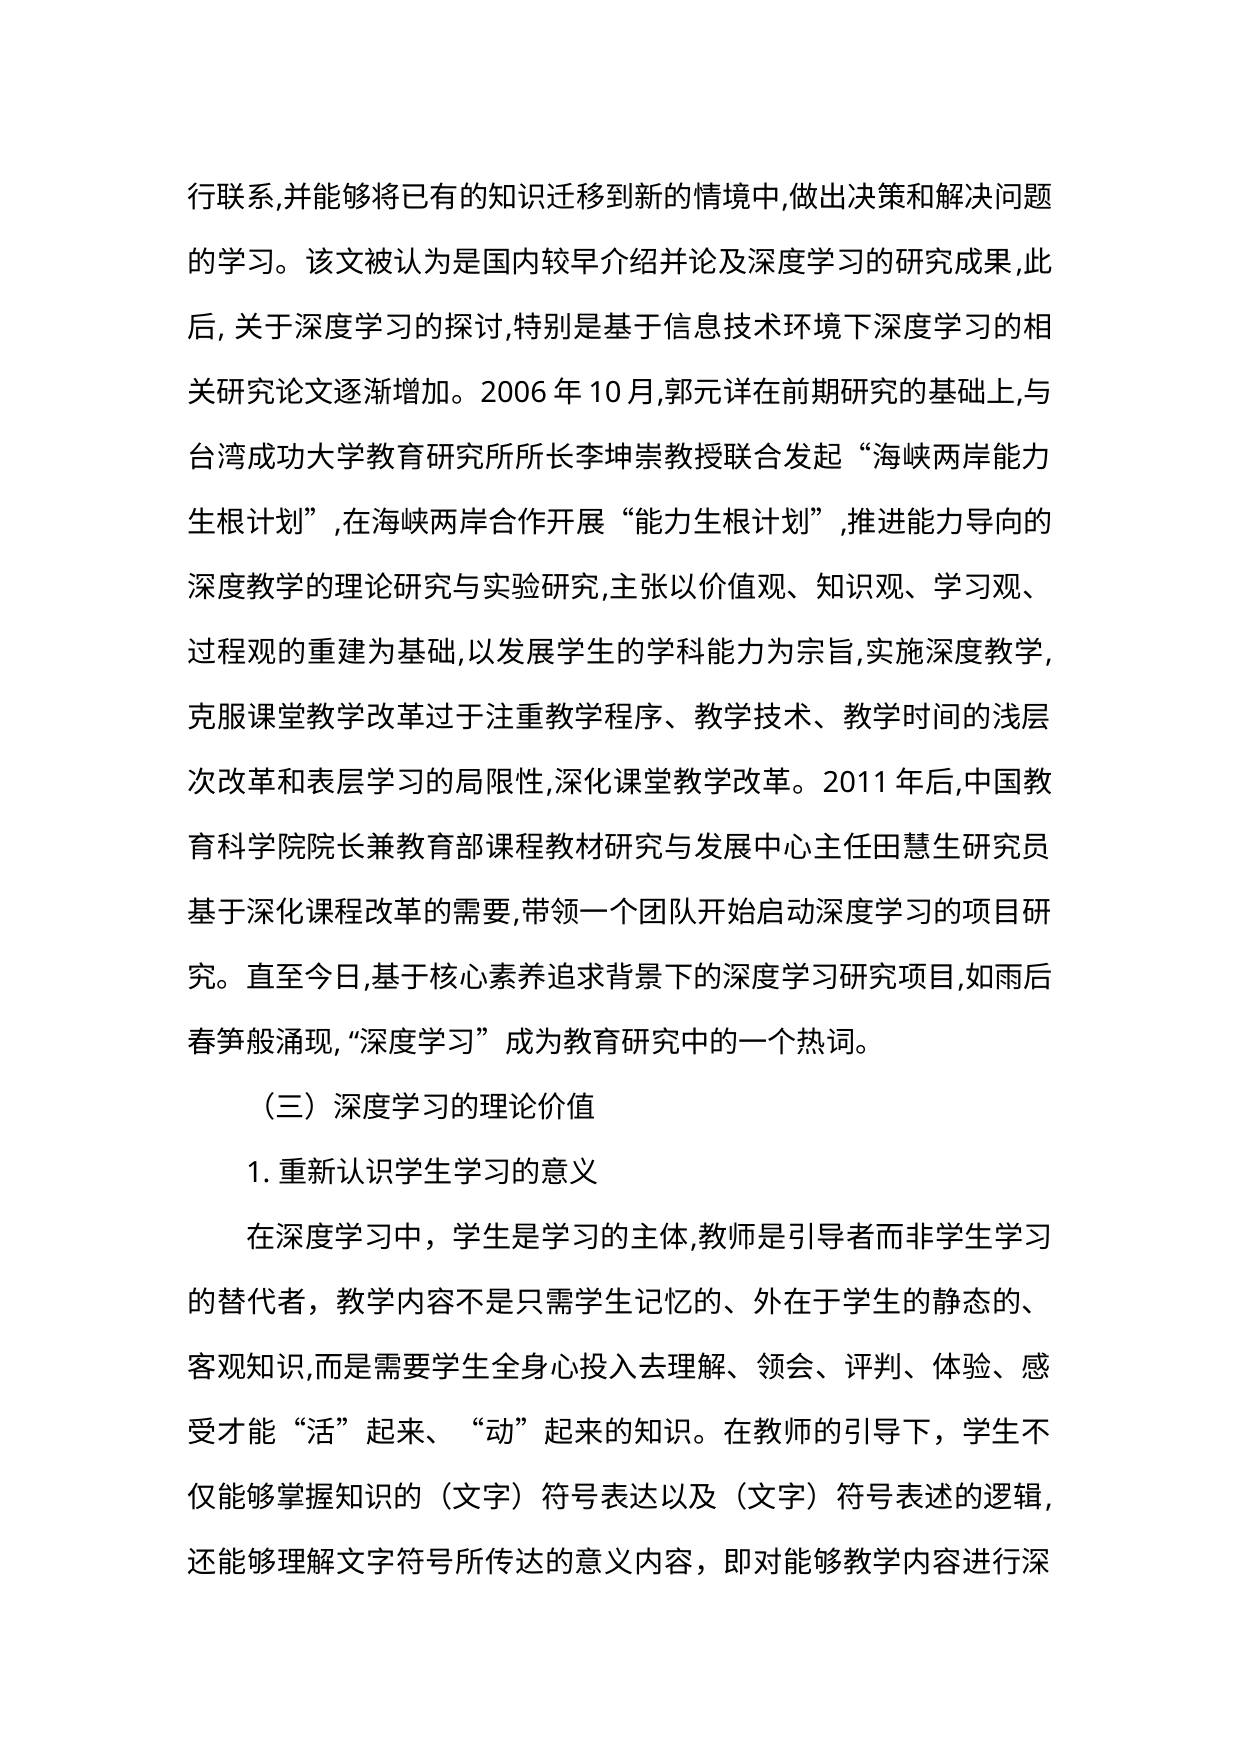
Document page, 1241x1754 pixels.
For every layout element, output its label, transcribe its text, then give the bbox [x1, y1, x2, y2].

text 1. 重新认识学生学习的意义 [187, 1137, 1053, 1202]
text （三）深度学习的理论价值 [187, 1072, 1053, 1137]
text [187, 162, 1053, 1072]
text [187, 1202, 1053, 1592]
